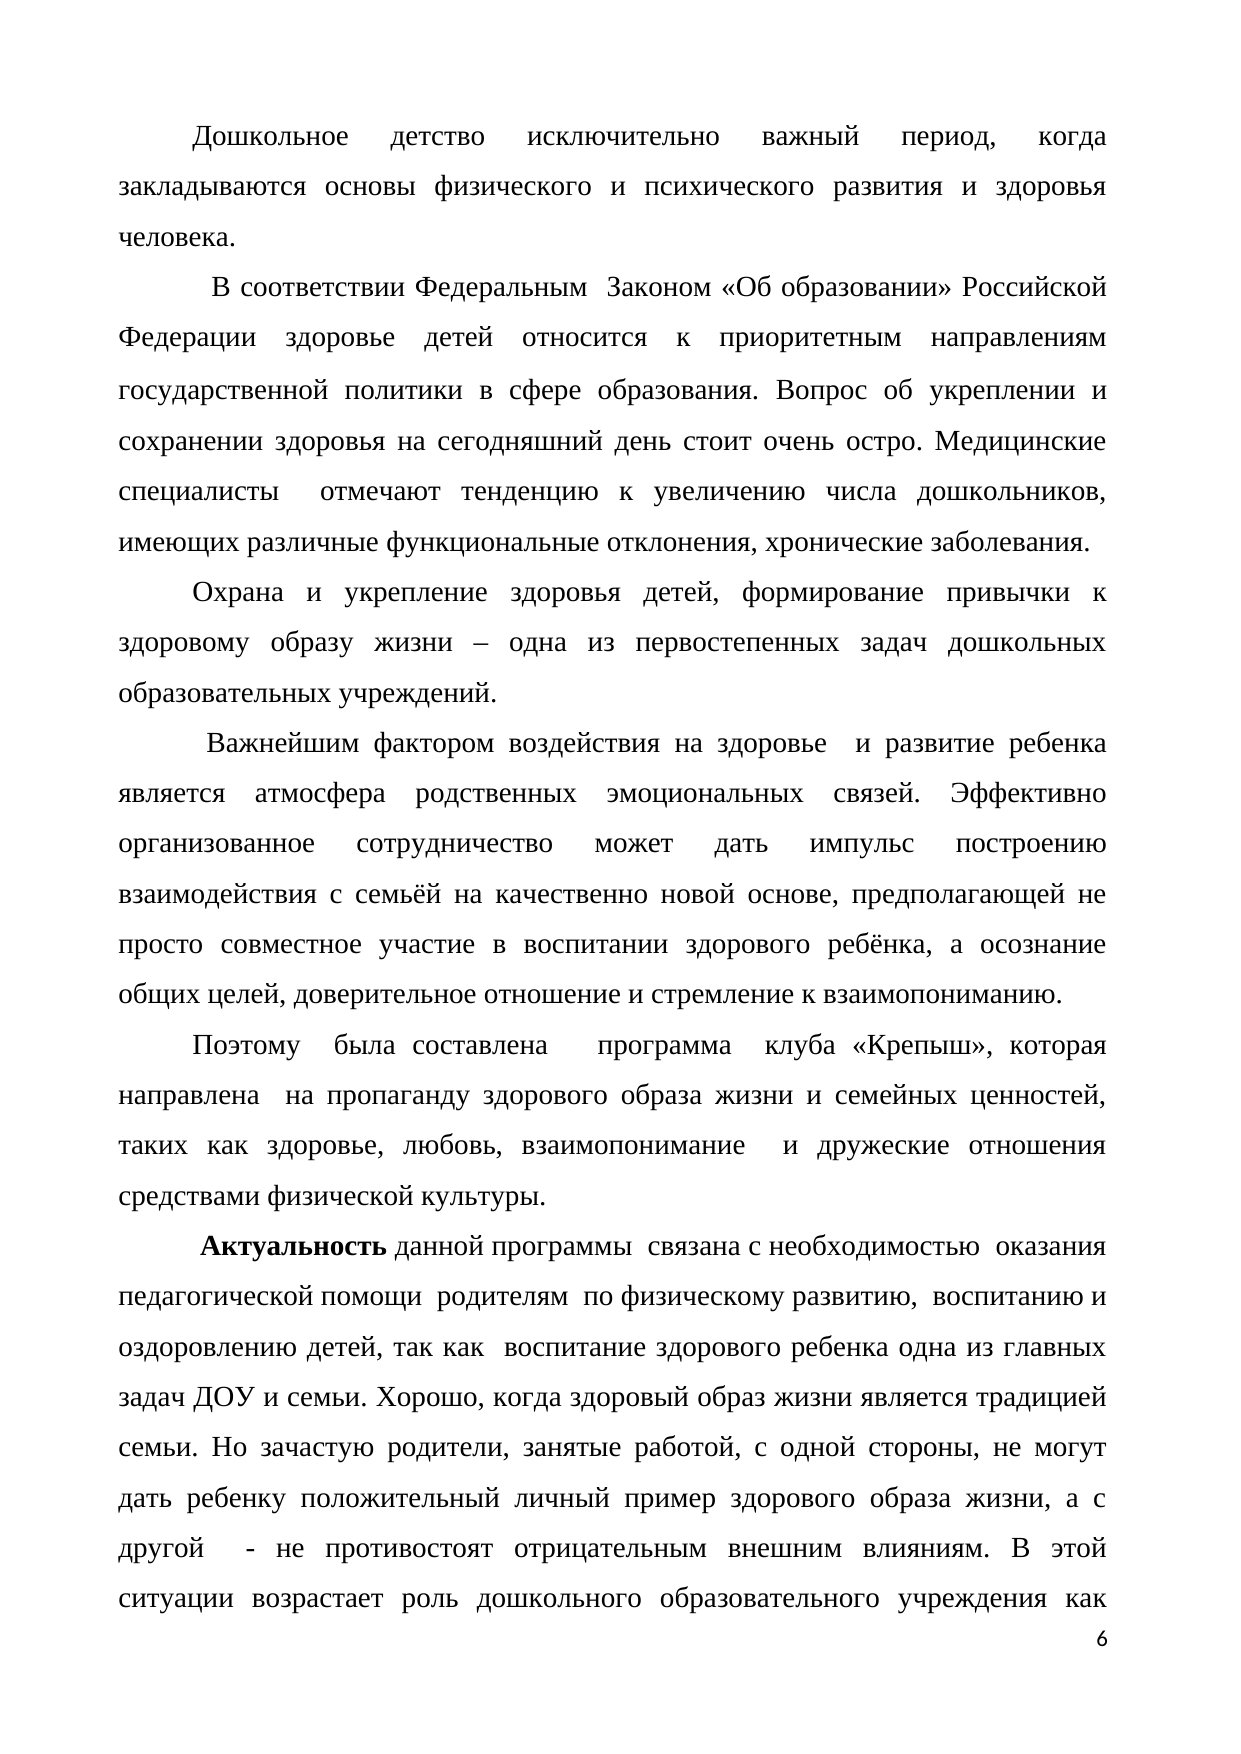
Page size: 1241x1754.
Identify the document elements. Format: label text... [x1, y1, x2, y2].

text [118, 1228, 1107, 1614]
text Важнейшим фактором воздействия на здоровье и развитие ребенка является атмосфера родственных эмоциональных связей. Эффективно организованное сотрудничество может дать импульс построению взаимодействия с семьёй на качественно новой основе, предполагающей не просто совместное участие в воспитании здорового ребёнка, а осознание общих целей, доверительное отношение и стремление к взаимопониманию. [118, 725, 1107, 1010]
text В соответствии Федеральным Законом «Об образовании» Российской Федерации здоровье детей относится к приоритетным направлениям государственной политики в сфере образования. Вопрос об укреплении и сохранении здоровья на сегодняшний день стоит очень остро. Медицинские специалисты отмечают тенденцию к увеличению числа дошкольников, имеющих различные функциональные отклонения, хронические заболевания. [118, 269, 1107, 557]
text Дошкольное детство исключительно важный период, когда закладываются основы физического и психического развития и здоровья человека. [118, 118, 1107, 252]
text Поэтому была составлена программа клуба «Крепыш», которая направлена на пропаганду здорового образа жизни и семейных ценностей, таких как здоровье, любовь, взаимопонимание и дружеские отношения средствами физической культуры. [118, 1027, 1107, 1211]
text Охрана и укрепление здоровья детей, формирование привычки к здоровому образу жизни – одна из первостепенных задач дошкольных образовательных учреждений. [118, 574, 1107, 708]
